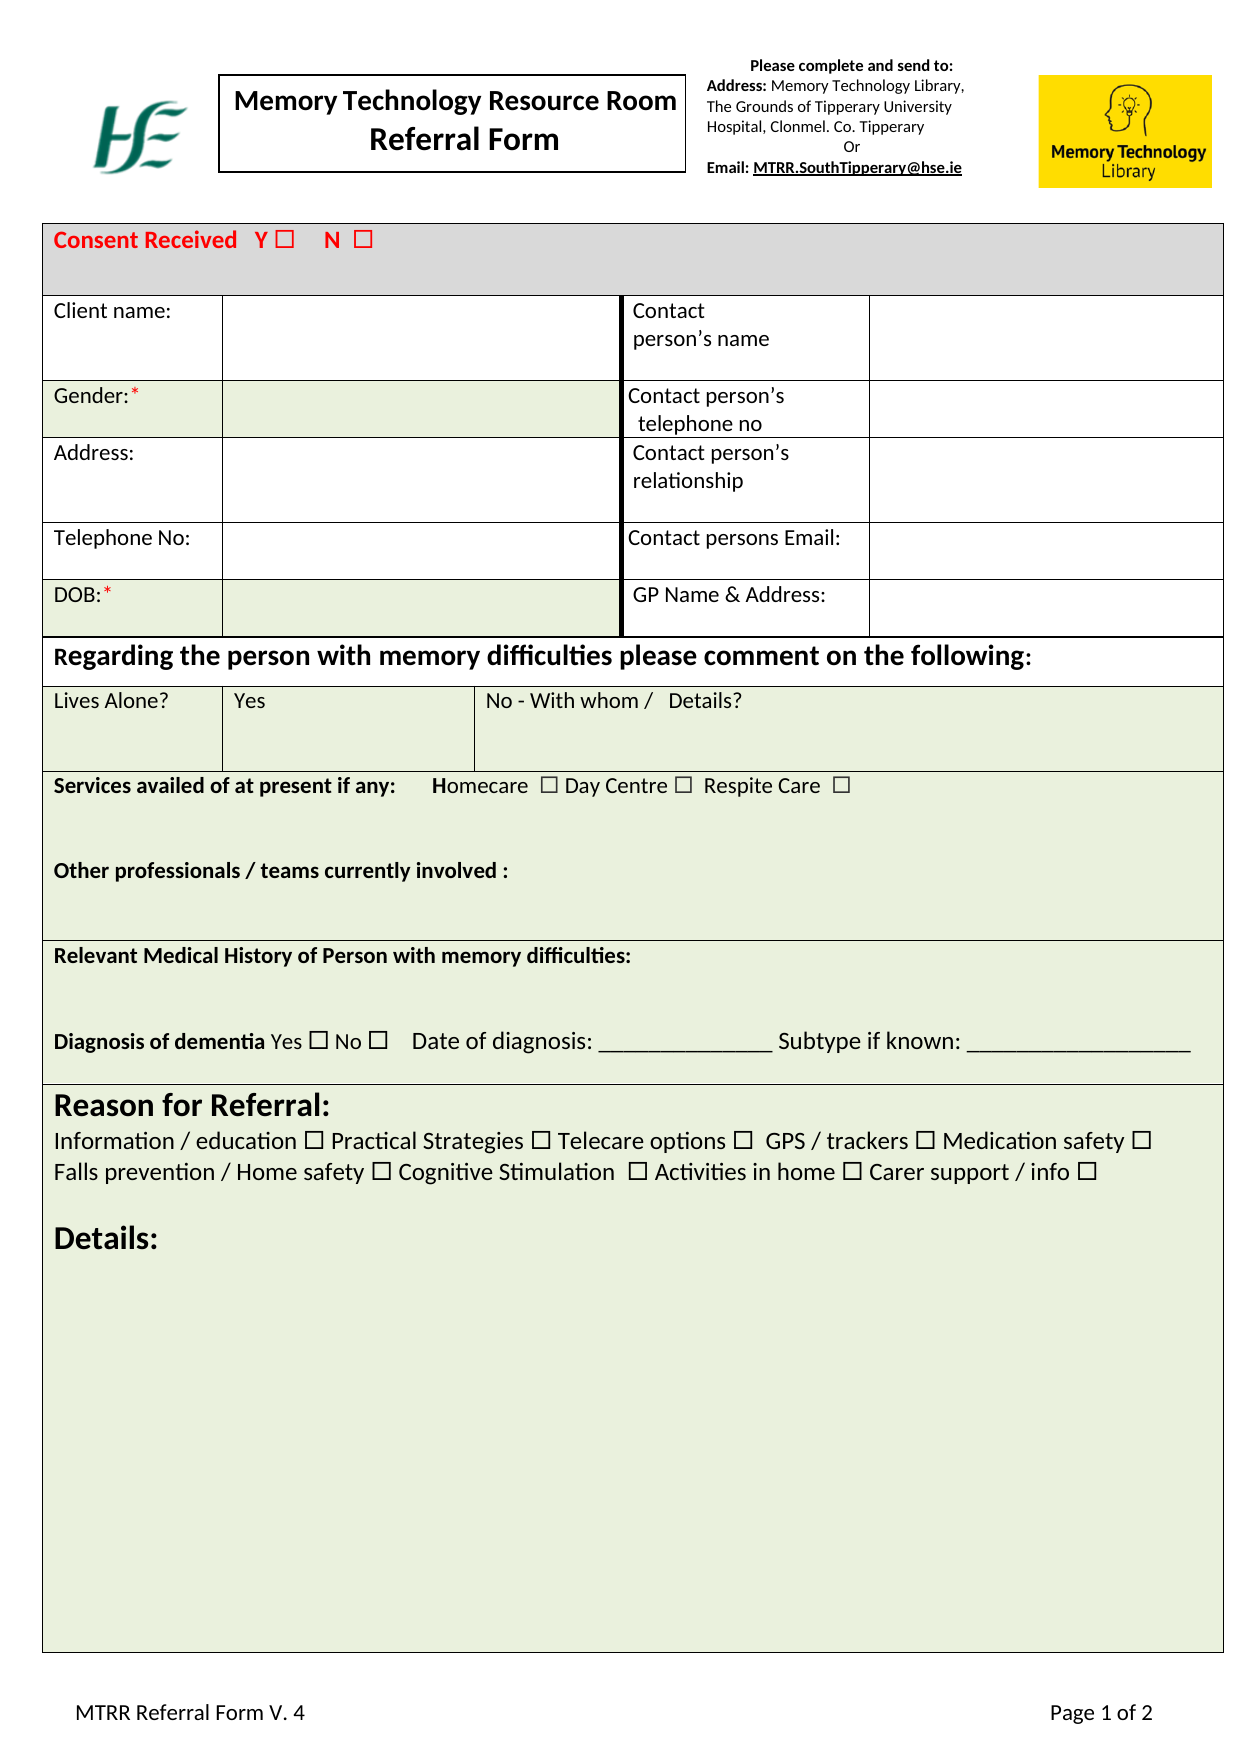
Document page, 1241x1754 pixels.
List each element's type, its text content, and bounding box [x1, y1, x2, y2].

table_header Consent Received Y N [43, 224, 1223, 295]
table_cell Services availed of at present if any: Homecare Day Centre Respite Care Other professionals / teams currently involved : [43, 772, 1223, 940]
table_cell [43, 1085, 1223, 1652]
table_cell Contact person’s name [624, 296, 869, 380]
table_cell Address: [43, 438, 222, 522]
table_cell Contact persons Email: [624, 523, 869, 579]
table_cell [223, 296, 619, 380]
table_cell Contact person’s relationship [624, 438, 869, 522]
table_cell [223, 381, 619, 437]
picture [1038, 75, 1212, 188]
table_cell Regarding the person with memory difficulties please comment on the following: [43, 638, 1223, 686]
table_cell Telephone No: [43, 523, 222, 579]
table_cell No - With whom / Details? [475, 687, 1223, 771]
table_cell GP Name & Address: [624, 580, 869, 636]
table_cell [870, 438, 1223, 522]
table_cell Client name: [43, 296, 222, 380]
table_cell [870, 381, 1223, 437]
table_cell [223, 523, 619, 579]
table_cell [223, 580, 619, 636]
table_cell Gender:* [43, 381, 222, 437]
table_cell [223, 438, 619, 522]
table_cell [870, 296, 1223, 380]
table_cell [870, 523, 1223, 579]
picture [78, 87, 200, 188]
table_cell Yes [223, 687, 474, 771]
table_cell Lives Alone? [43, 687, 222, 771]
table_cell Relevant Medical History of Person with memory difficulties: Diagnosis of dementia Yes No Date of diagnosis: ______________ Subtype if known: __________________ [43, 941, 1223, 1083]
table_cell [870, 580, 1223, 636]
table_cell DOB:* [43, 580, 222, 636]
table_cell Contact person’s telephone no [624, 381, 869, 437]
